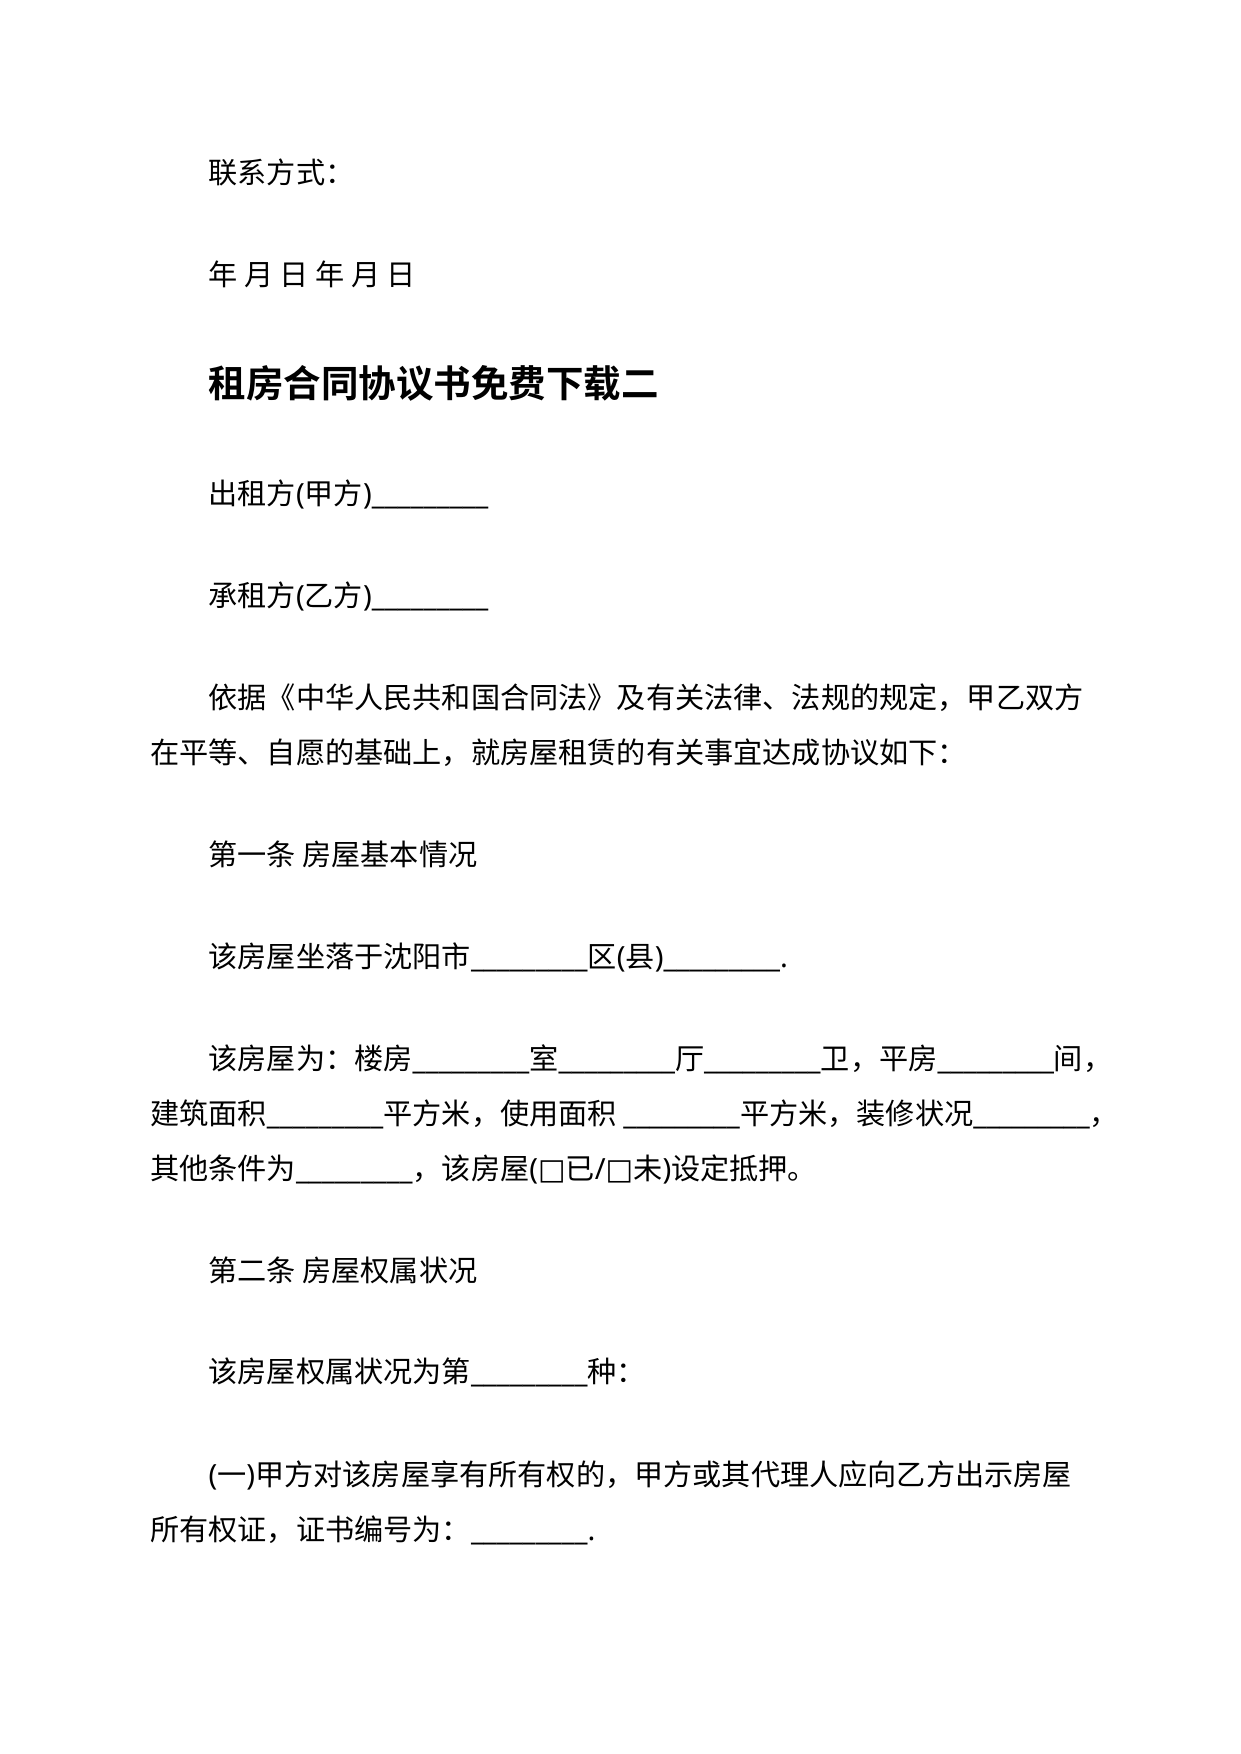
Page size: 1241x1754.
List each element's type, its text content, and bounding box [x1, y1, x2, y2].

text 联系方式： [150, 150, 1090, 192]
text 第一条 房屋基本情况 [150, 832, 1090, 874]
text 该房屋坐落于沈阳市_________区(县)_________. [150, 933, 1090, 976]
text 依据《中华人民共和国合同法》及有关法律、法规的规定，甲乙双方在平等、自愿的基础上，就房屋租赁的有关事宜达成协议如下： [150, 675, 1090, 772]
text 第二条 房屋权属状况 [150, 1247, 1090, 1289]
text 租房合同协议书免费下载二 [150, 353, 1090, 408]
text 承租方(乙方)_________ [150, 573, 1090, 615]
text (一)甲方对该房屋享有所有权的，甲方或其代理人应向乙方出示房屋所有权证，证书编号为：_________. [150, 1451, 1090, 1548]
text 年 月 日 年 月 日 [150, 252, 1090, 294]
text 出租方(甲方)_________ [150, 471, 1090, 513]
text 该房屋为：楼房_________室_________厅_________卫，平房_________间，建筑面积_________平方米，使用面积 _________平方米，装修状况_________，其他条件为_________，该房屋(□已/□未)设定抵押。 [150, 1035, 1090, 1188]
text 该房屋权属状况为第_________种： [150, 1349, 1090, 1391]
